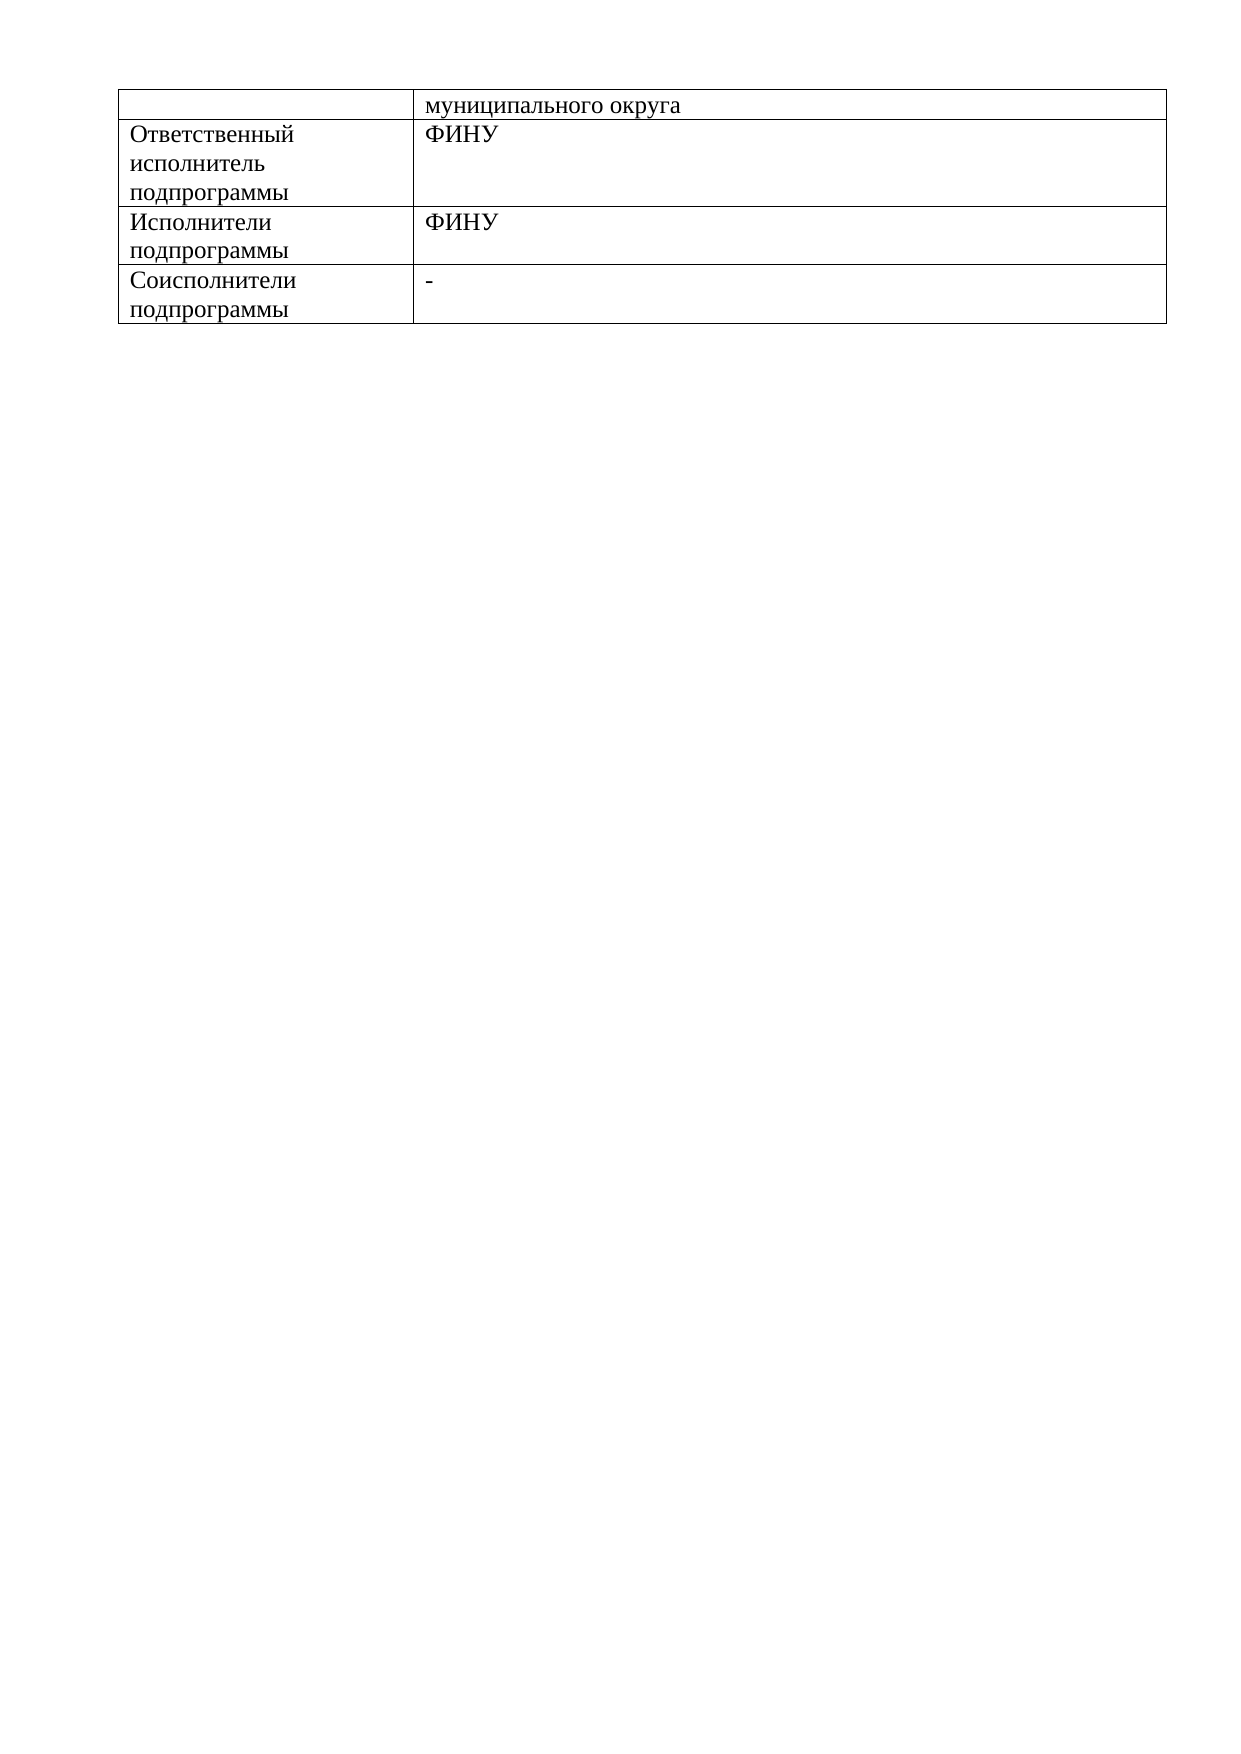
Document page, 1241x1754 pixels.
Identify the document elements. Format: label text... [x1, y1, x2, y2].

table_cell Исполнители подпрограммы [119, 207, 413, 264]
table_cell ФИНУ [414, 120, 1166, 206]
table_cell - [414, 265, 1166, 323]
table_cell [414, 90, 1166, 118]
table_cell Соисполнители подпрограммы [119, 265, 413, 323]
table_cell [119, 90, 413, 118]
table_cell ФИНУ [414, 207, 1166, 264]
table_cell Ответственный исполнитель подпрограммы [119, 120, 413, 206]
